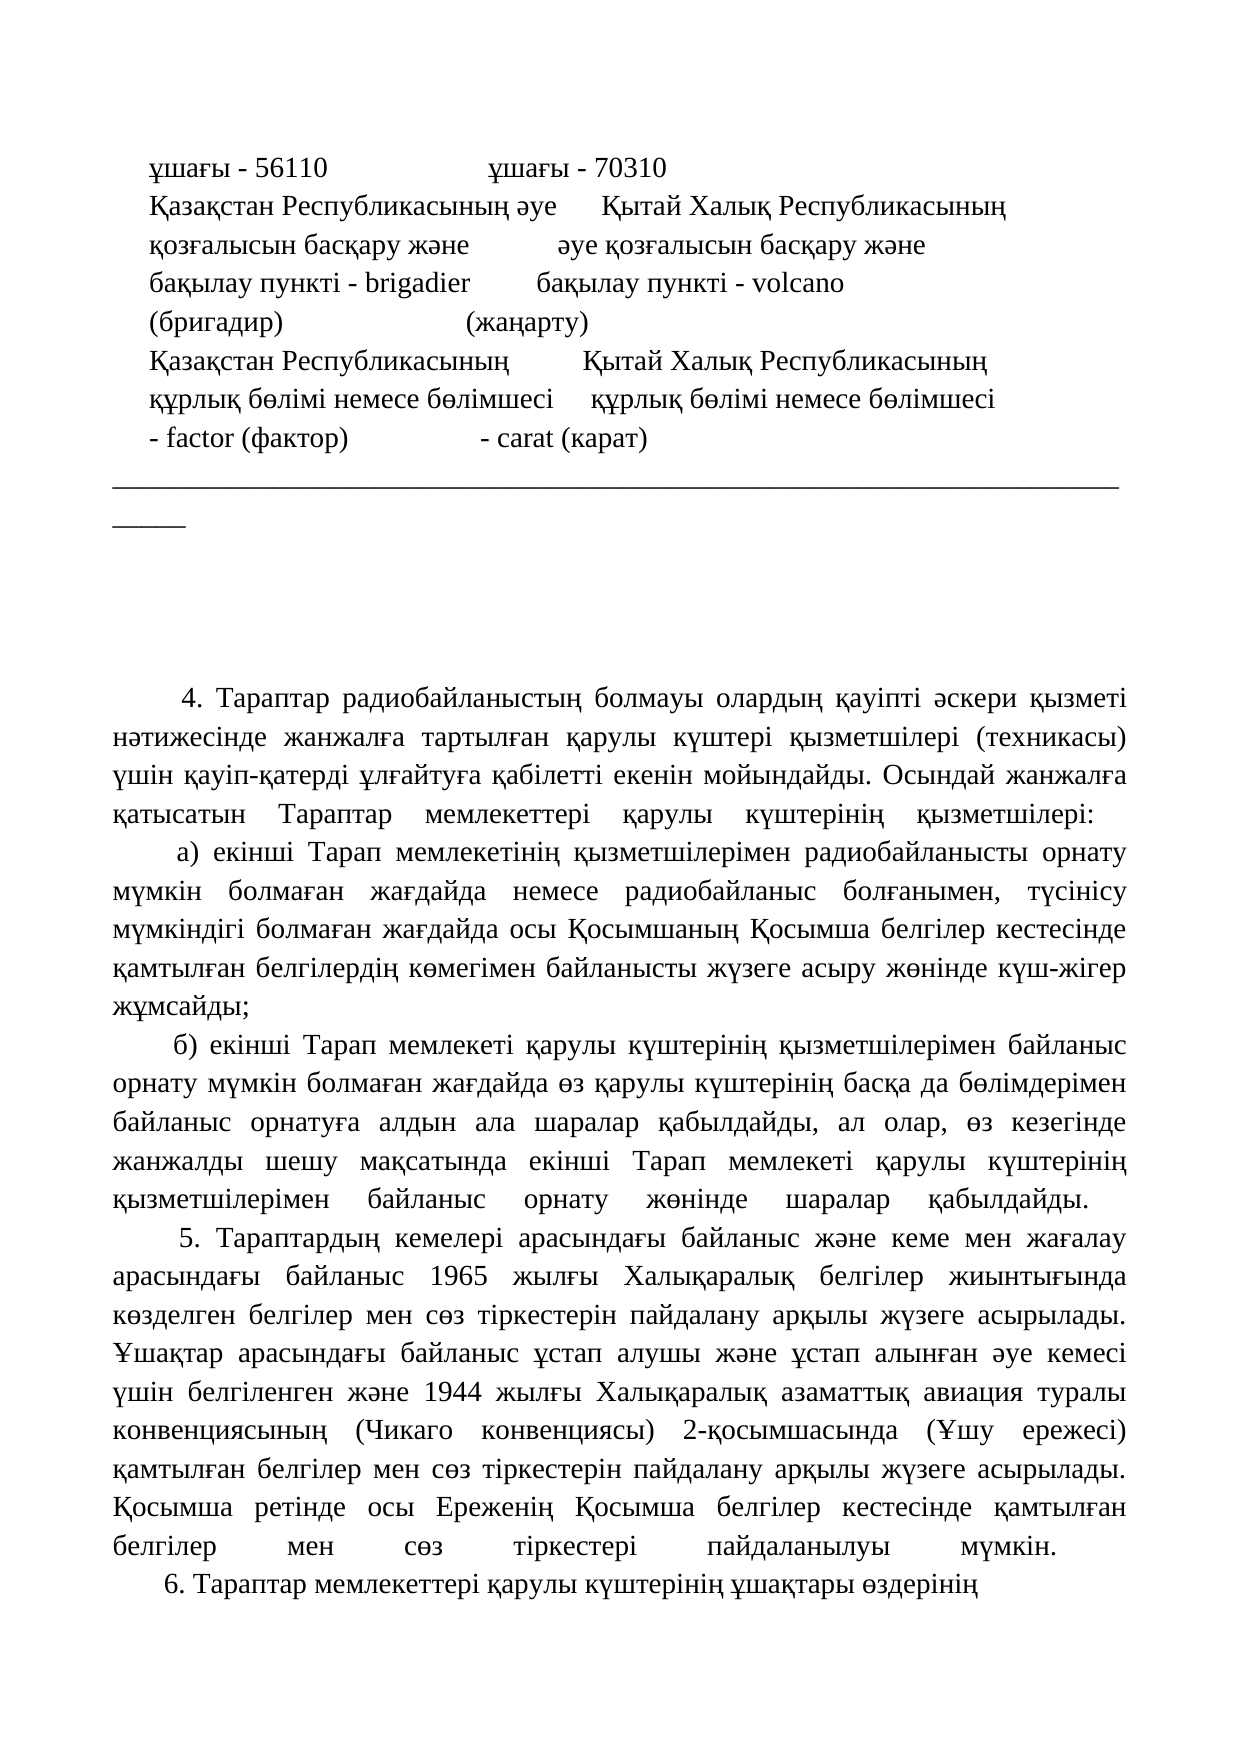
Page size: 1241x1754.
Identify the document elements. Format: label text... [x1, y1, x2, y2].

text қозғалысын басқару және әуе қозғалысын басқару және [112, 227, 1128, 261]
text - factor (фактор) - carat (карат) [112, 420, 1128, 453]
text Қазақстан Республикасының әуе Қытай Халық Республикасының [112, 188, 1128, 222]
text (бригадир) (жаңарту) [112, 304, 1128, 338]
text Қазақстан Республикасының Қытай Халық Республикасының [112, 343, 1128, 376]
text құрлық бөлiмi немесе бөлiмшесi құрлық бөлiмi немесе бөлiмшесi [112, 381, 1128, 415]
text 4. Тараптар радиобайланыстың болмауы олардың қауiптi әскери қызметi нәтижесінде жанжалға тартылған қарулы күштерi қызметшiлерi (техникасы) үшiн қауiп-қатердi ұлғайтуға қабiлеттi екенiн мойындайды. Осындай жанжалға қатысатын Тараптар мемлекеттерi қарулы күштерiнің қызметшiлерi: а) екiнші Тарап мемлекетiнiң қызметшiлерiмен радиобайланысты орнату мүмкiн болмаған жағдайда немесе радиобайланыс болғанымен, түсiнiсу мүмкiндiгi болмаған жағдайда осы Қосымшаның Қосымша белгiлер кестесiнде қамтылған белгiлердің көмегiмен байланысты жүзеге асыру жөнінде күш-жігер жұмсайды; б) екiншi Тарап мемлекетi қарулы күштерiнiң қызметшiлерiмен байланыс орнату мүмкiн болмаған жағдайда өз қарулы күштерiнің басқа да бөлiмдерiмен байланыс орнатуға алдын ала шаралар қабылдайды, ал олар, өз кезегiнде жанжалды шешу мақсатында екiншi Тарап мемлекетi қарулы күштерiнiң қызметшiлерiмен байланыс орнату жөнiнде шаралар қабылдайды. 5. Тараптардың кемелерi арасындағы байланыс және кеме мен жағалау арасындағы байланыс 1965 жылғы Халықаралық белгiлер жиынтығында көзделген белгiлер мен сөз тiркестерiн пайдалану арқылы жүзеге асырылады. Ұшақтар арасындағы байланыс ұстап алушы және ұстап алынған әуе кемесi үшiн белгiленген және 1944 жылғы Халықаралық азаматтық авиация туралы конвенциясының (Чикаго конвенциясы) 2-қосымшасында (Ұшу ережесi) қамтылған белгiлер мен сөз тiркестерiн пайдалану арқылы жүзеге асырылады. Қосымша ретiнде осы Ереженің Қосымша белгiлер кестесiнде қамтылған белгiлер мен сөз тiркестерi пайдаланылуы мүмкiн. 6. Тараптар мемлекеттерi қарулы күштерiнің ұшақтары өздерiнің [112, 642, 1128, 1600]
text бақылау пунктi - brigadier бақылау пунктi - volcano [112, 266, 1128, 299]
text __________________________________________________________________________ [112, 458, 1128, 530]
text ұшағы - 56110 ұшағы - 70310 [112, 150, 1128, 183]
